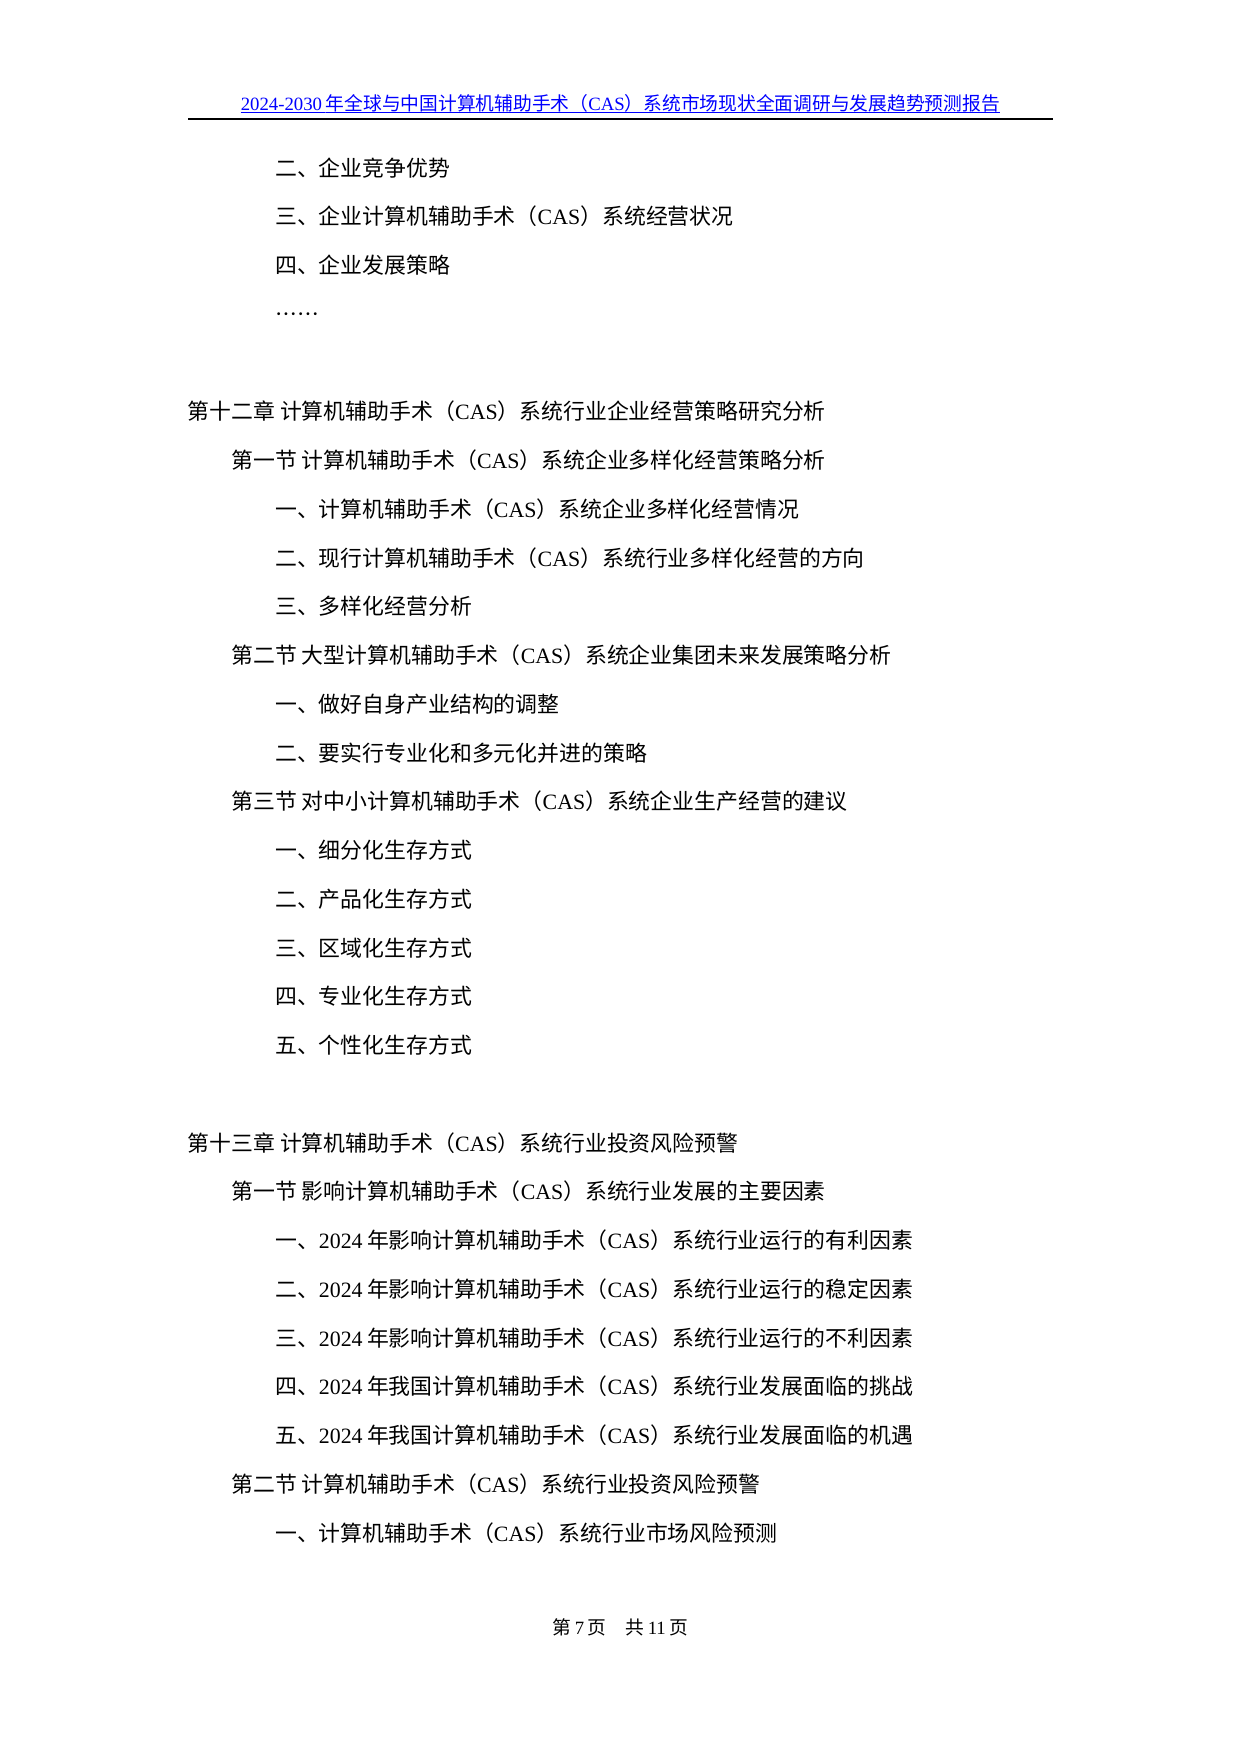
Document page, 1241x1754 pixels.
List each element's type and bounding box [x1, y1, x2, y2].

text [187, 150, 1053, 1548]
